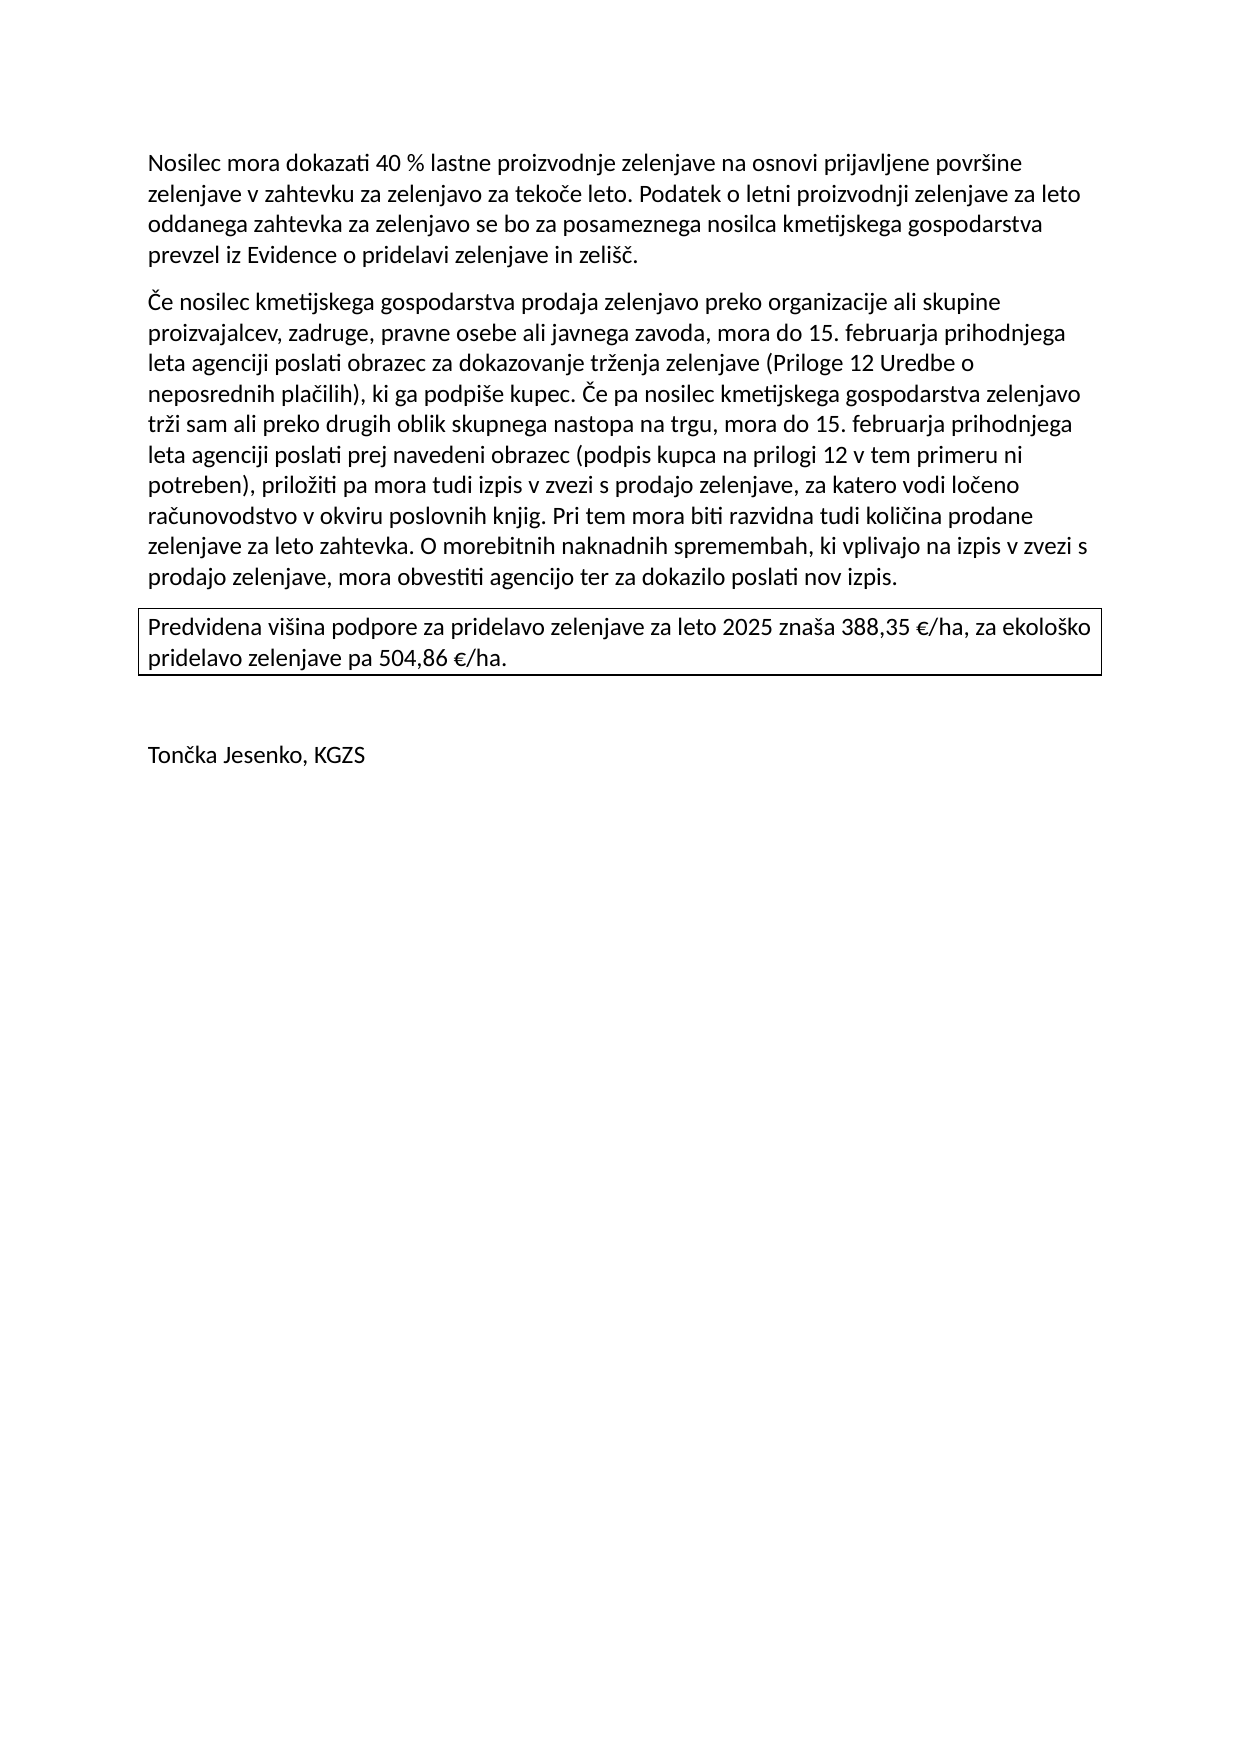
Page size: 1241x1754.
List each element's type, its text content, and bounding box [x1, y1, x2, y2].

text Predvidena višina podpore za pridelavo zelenjave za leto 2025 znaša 388,35 €/ha, za ekološko pridelavo zelenjave pa 504,86 €/ha. [139, 609, 1101, 674]
text Če nosilec kmetijskega gospodarstva prodaja zelenjavo preko organizacije ali skupine proizvajalcev, zadruge, pravne osebe ali javnega zavoda, mora do 15. februarja prihodnjega leta agenciji poslati obrazec za dokazovanje trženja zelenjave (Priloge 12 Uredbe o neposrednih plačilih), ki ga podpiše kupec. Če pa nosilec kmetijskega gospodarstva zelenjavo trži sam ali preko drugih oblik skupnega nastopa na trgu, mora do 15. februarja prihodnjega leta agenciji poslati prej navedeni obrazec (podpis kupca na prilogi 12 v tem primeru ni potreben), priložiti pa mora tudi izpis v zvezi s prodajo zelenjave, za katero vodi ločeno računovodstvo v okviru poslovnih knjig. Pri tem mora biti razvidna tudi količina prodane zelenjave za leto zahtevka. O morebitnih naknadnih spremembah, ki vplivajo na izpis v zvezi s prodajo zelenjave, mora obvestiti agencijo ter za dokazilo poslati nov izpis. [148, 286, 1093, 592]
text Nosilec mora dokazati 40 % lastne proizvodnje zelenjave na osnovi prijavljene površine zelenjave v zahtevku za zelenjavo za tekoče leto. Podatek o letni proizvodnji zelenjave za leto oddanega zahtevka za zelenjavo se bo za posameznega nosilca kmetijskega gospodarstva prevzel iz Evidence o pridelavi zelenjave in zelišč. [148, 148, 1093, 270]
text Tončka Jesenko, KGZS [148, 739, 1093, 770]
